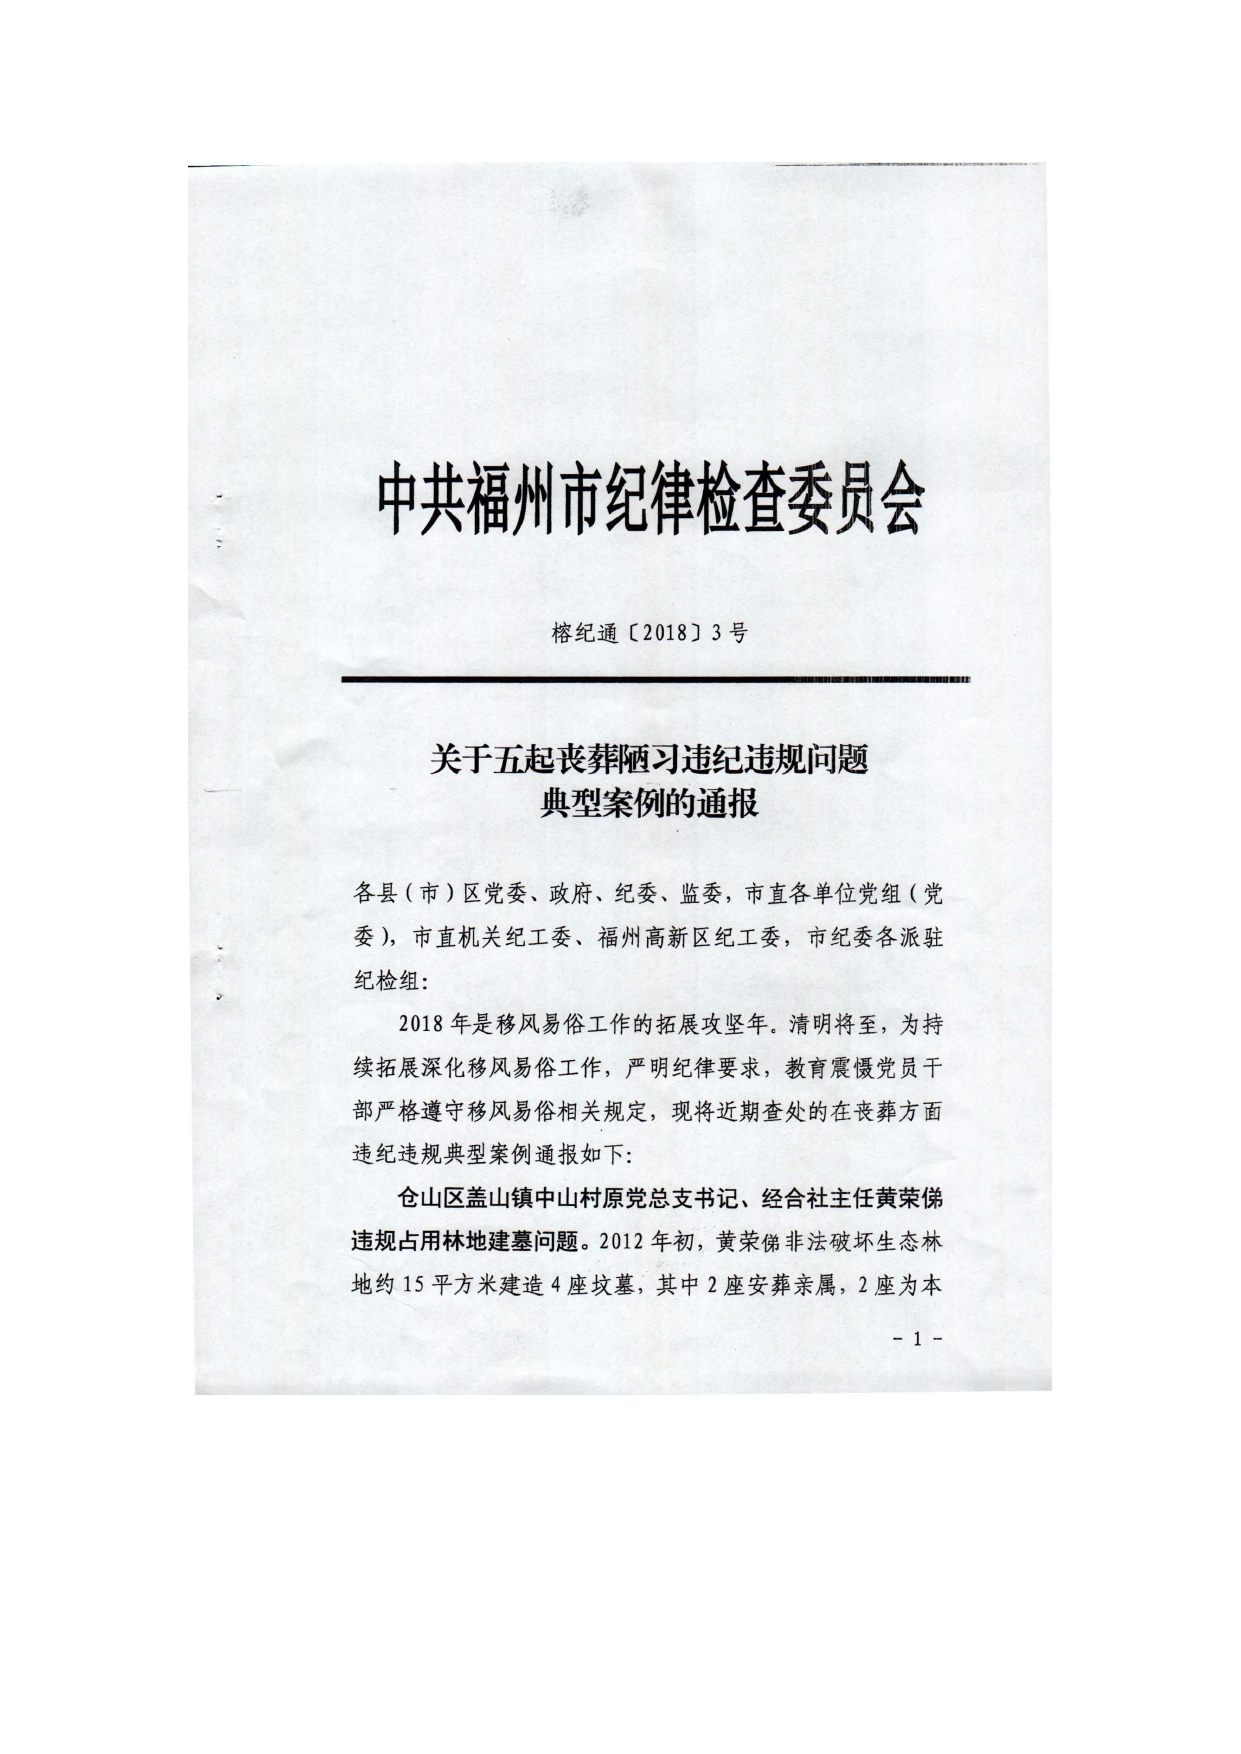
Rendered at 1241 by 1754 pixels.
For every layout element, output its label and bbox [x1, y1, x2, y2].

picture [188, 162, 1053, 1395]
